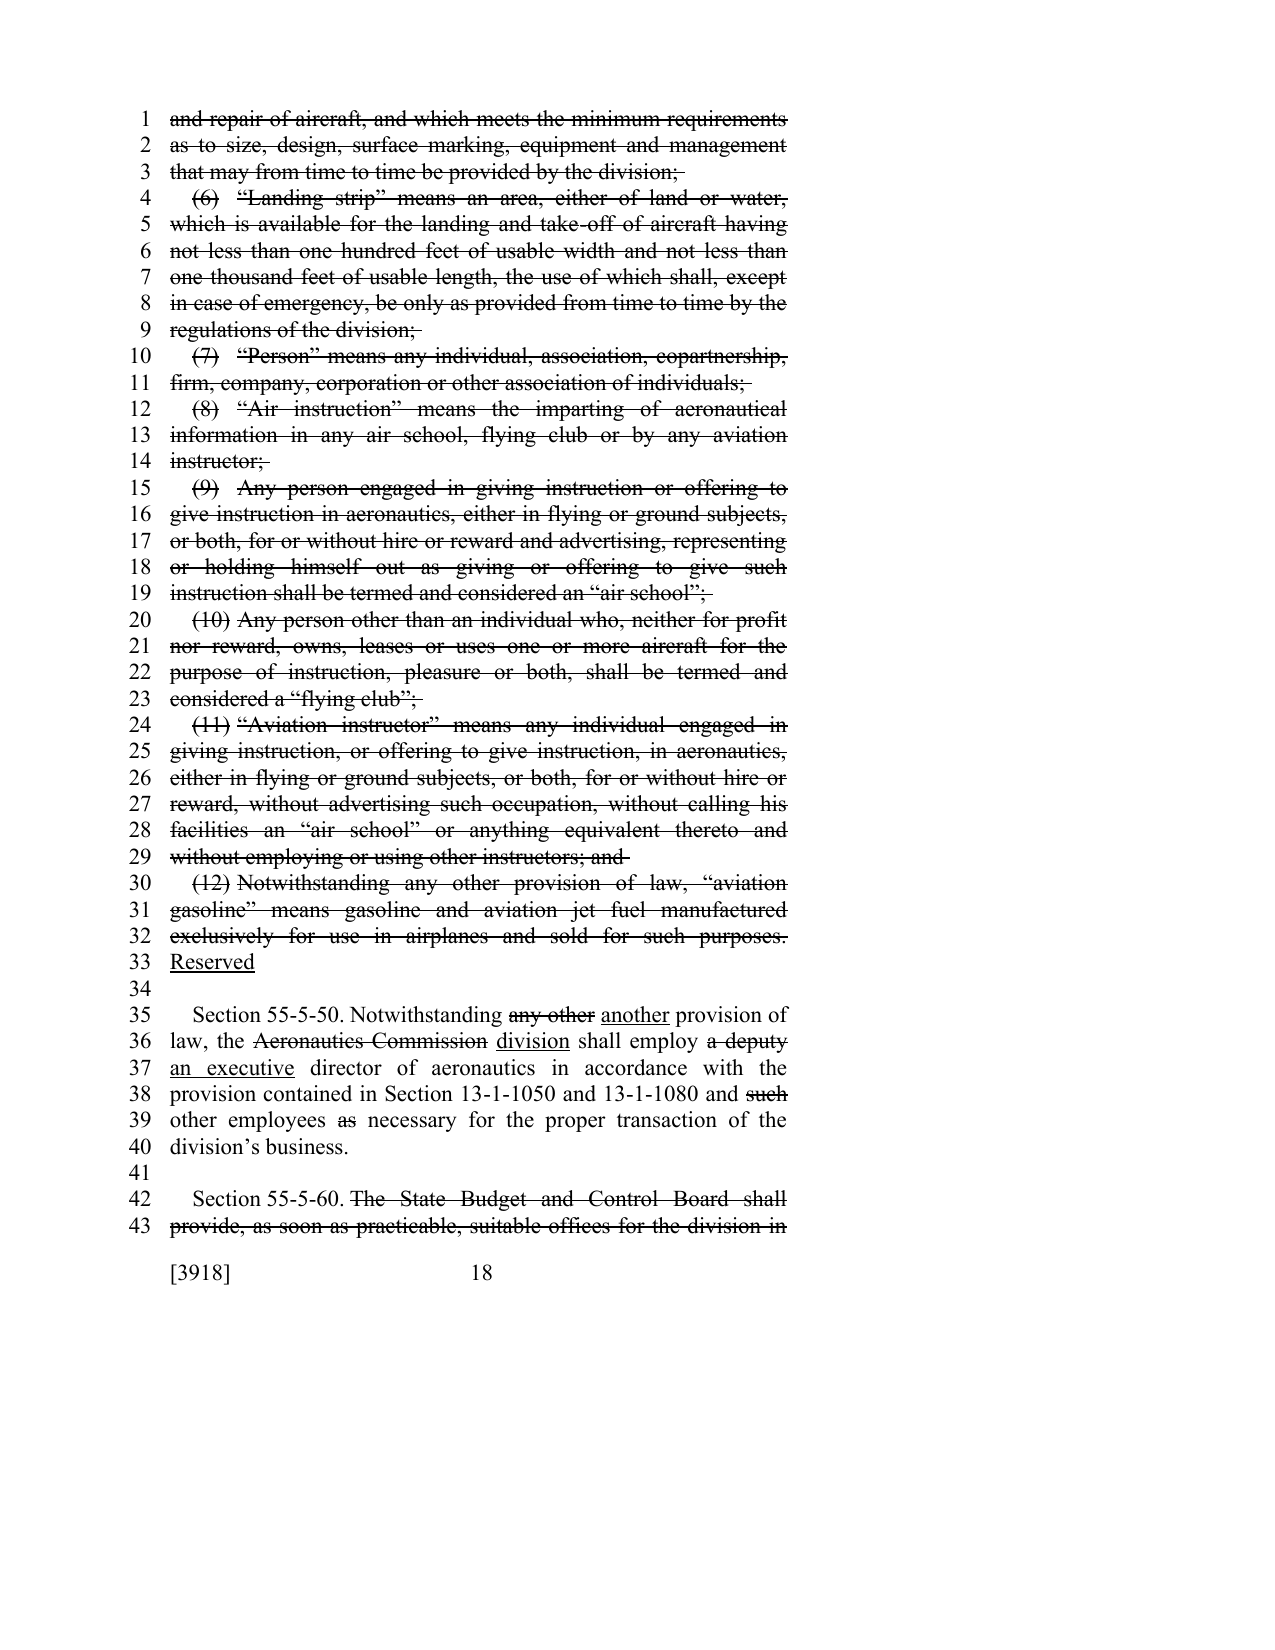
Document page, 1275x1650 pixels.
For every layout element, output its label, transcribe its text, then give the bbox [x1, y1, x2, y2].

text (9) Any person engaged in giving instruction or offering to give instruction in aeronautics, either in flying or ground subjects, or both, for or without hire or reward and advertising, representing or holding himself out as giving or offering to give such instruction shall be termed and considered an “air school”; [169, 474, 787, 515]
text (11) “Aviation instructor” means any individual engaged in giving instruction, or offering to give instruction, in aeronautics, either in flying or ground subjects, or both, for or without hire or reward, without advertising such occupation, without calling his facilities an “air school” or anything equivalent thereto and without employing or using other instructors; and [169, 711, 787, 752]
text Section 55-5-50. Notwithstanding any other another provision of law, the Aeronautics Commission division shall employ a deputy an executive director of aeronautics in accordance with the provision contained in Section 13-1-1050 and 13-1-1080 and such other employees as necessary for the proper transaction of the division’s business. [169, 1001, 787, 1159]
text (10) Any person other than an individual who, neither for profit nor reward, owns, leases or uses one or more aircraft for the purpose of instruction, pleasure or both, shall be termed and considered a “flying club”; [169, 674, 787, 711]
text (7) “Person” means any individual, association, copartnership, firm, company, corporation or other association of individuals; [169, 342, 787, 395]
text (10) Any person other than an individual who, neither for profit nor reward, owns, leases or uses one or more aircraft for the purpose of instruction, pleasure or both, shall be termed and considered a “flying club”; [169, 606, 787, 646]
text (10) Any person other than an individual who, neither for profit nor reward, owns, leases or uses one or more aircraft for the purpose of instruction, pleasure or both, shall be termed and considered a “flying club”; [169, 647, 787, 673]
text (9) Any person engaged in giving instruction or offering to give instruction in aeronautics, either in flying or ground subjects, or both, for or without hire or reward and advertising, representing or holding himself out as giving or offering to give such instruction shall be termed and considered an “air school”; [169, 568, 787, 606]
text (12) Notwithstanding any other provision of law, “aviation gasoline” means gasoline and aviation jet fuel manufactured exclusively for use in airplanes and sold for such purposes. Reserved [169, 911, 787, 936]
text (6) “Landing strip” means an area, either of land or water, which is available for the landing and take-off of aircraft having not less than one hundred feet of usable width and not less than one thousand feet of usable length, the use of which shall, except in case of emergency, be only as provided from time to time by the regulations of the division; [169, 305, 787, 342]
text (11) “Aviation instructor” means any individual engaged in giving instruction, or offering to give instruction, in aeronautics, either in flying or ground subjects, or both, for or without hire or reward, without advertising such occupation, without calling his facilities an “air school” or anything equivalent thereto and without employing or using other instructors; and [169, 832, 787, 869]
text (8) “Air instruction” means the imparting of aeronautical information in any air school, flying club or by any aviation instructor; [169, 395, 787, 436]
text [169, 1186, 787, 1226]
text (6) “Landing strip” means an area, either of land or water, which is available for the landing and take-off of aircraft having not less than one hundred feet of usable width and not less than one thousand feet of usable length, the use of which shall, except in case of emergency, be only as provided from time to time by the regulations of the division; [169, 184, 787, 225]
text (12) Notwithstanding any other provision of law, “aviation gasoline” means gasoline and aviation jet fuel manufactured exclusively for use in airplanes and sold for such purposes. Reserved [169, 869, 787, 910]
text (12) Notwithstanding any other provision of law, “aviation gasoline” means gasoline and aviation jet fuel manufactured exclusively for use in airplanes and sold for such purposes. Reserved [169, 937, 787, 975]
text (8) “Air instruction” means the imparting of aeronautical information in any air school, flying club or by any aviation instructor; [169, 437, 787, 474]
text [169, 105, 787, 119]
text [169, 120, 787, 146]
